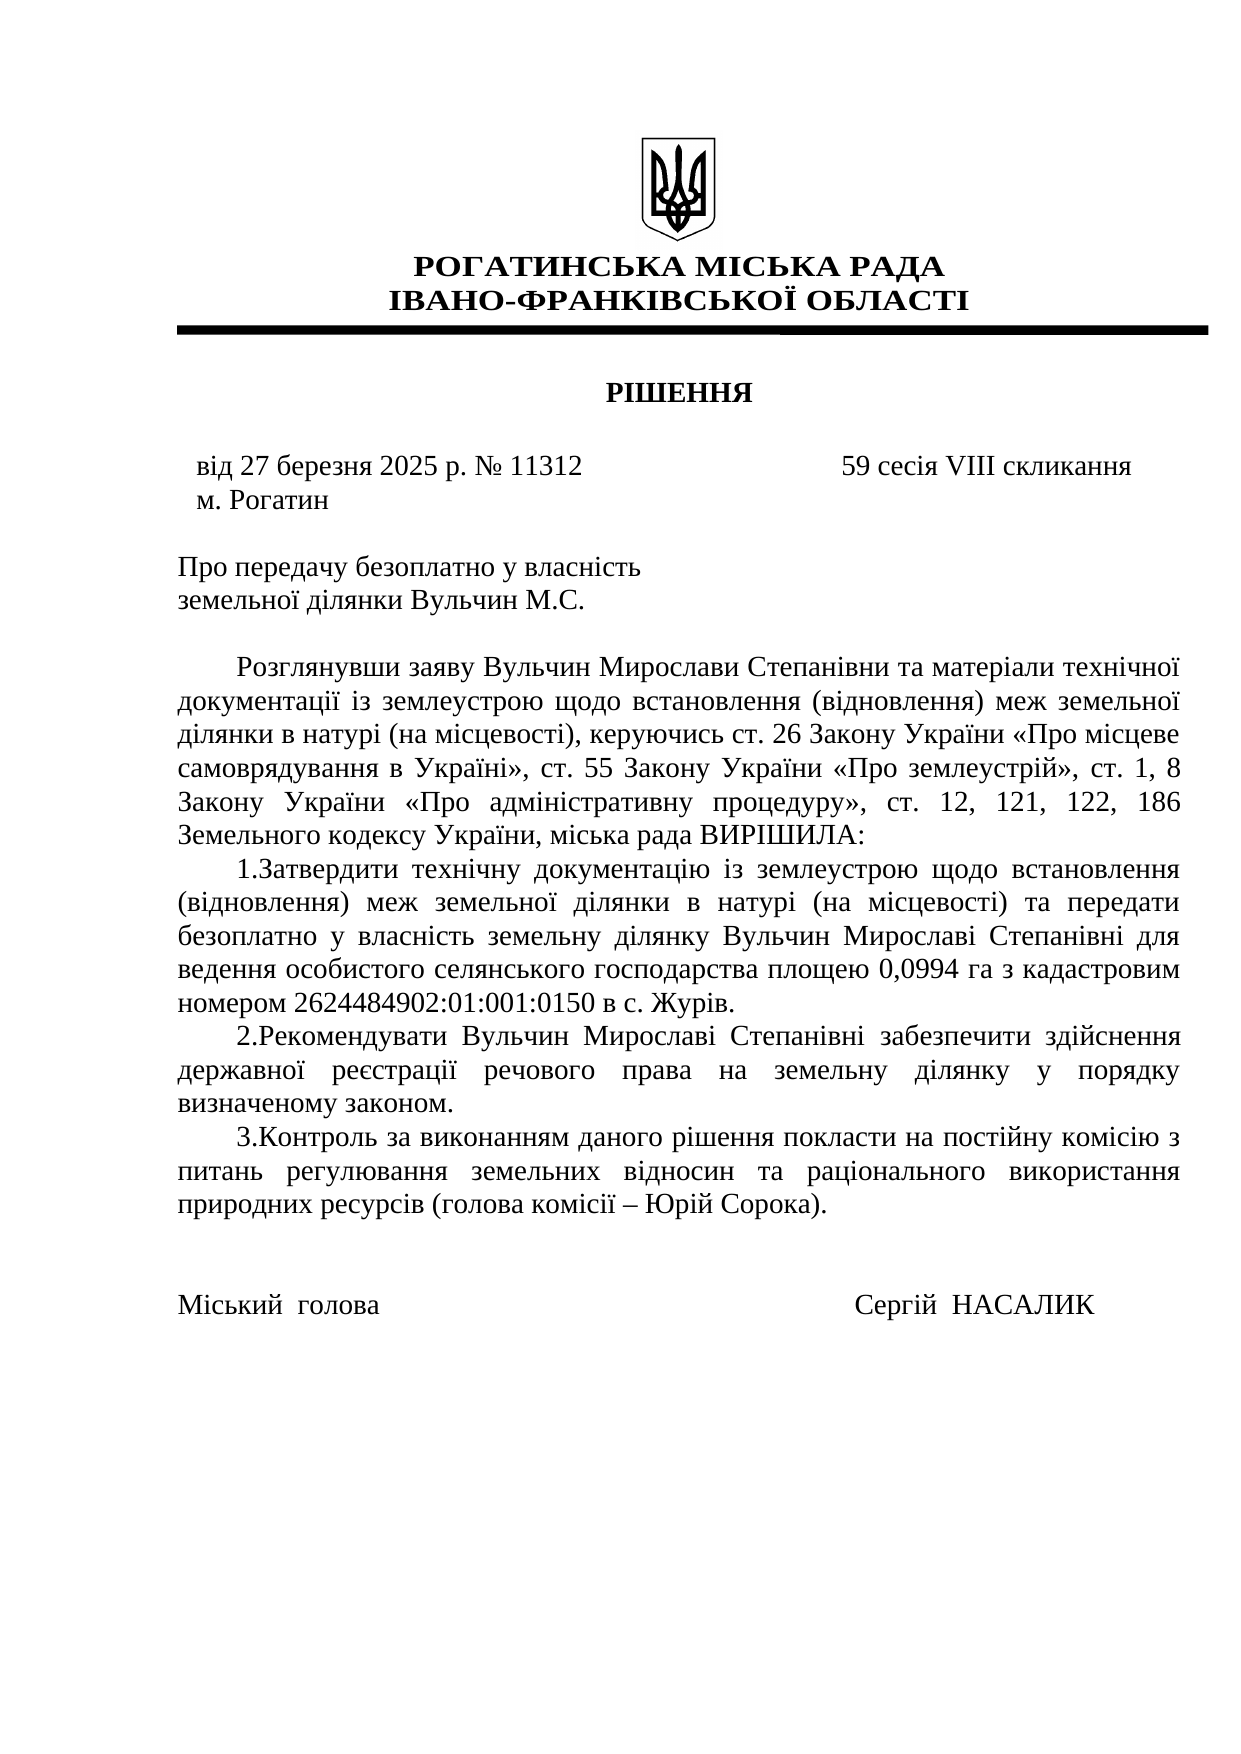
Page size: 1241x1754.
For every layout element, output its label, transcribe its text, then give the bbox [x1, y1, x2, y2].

text 2.Рекомендувати Вульчин Мирославі Степанівні забезпечити здійснення державної реєстрації речового права на земельну ділянку у порядку визначеному законом. [177, 1018, 1181, 1119]
text Розглянувши заяву Вульчин Мирослави Степанівни та матеріали технічної документації із землеустрою щодо встановлення (відновлення) меж земельної ділянки в натурі (на місцевості), керуючись ст. 26 Закону України «Про місцеве самоврядування в Україні», ст. 55 Закону України «Про землеустрій», ст. 1, 8 Закону України «Про адміністративну процедуру», ст. 12, 121, 122, 186 Земельного кодексу України, міська рада ВИРІШИЛА: [177, 649, 1181, 851]
text Про передачу безоплатно у власність [177, 549, 1237, 582]
text Міський голова Сергій НАСАЛИК [177, 1287, 1181, 1320]
text земельної ділянки Вульчин М.С.{ [177, 582, 1181, 616]
text м. Рогатин [196, 482, 1237, 515]
text 3.Контроль за виконанням даного рішення покласти на постійну комісію з питань регулювання земельних відносин та раціонального використання природних ресурсів (голова комісії – Юрій Сорока). [177, 1119, 1181, 1220]
text РІШЕННЯ [177, 375, 1181, 408]
text ІВАНО-ФРАНКІВСЬКОЇ ОБЛАСТІ [177, 283, 1181, 316]
text 1.Затвердити технічну документацію із землеустрою щодо встановлення (відновлення) меж земельної ділянки в натурі (на місцевості) та передати безоплатно у власність земельну ділянку Вульчин Мирославі Степанівні для ведення особистого селянського господарства площею 0,0994 га з кадастровим номером 2624484902:01:001:0150 в с. Журів. [177, 851, 1181, 1018]
text РОГАТИНСЬКА МІСЬКА РАДА [177, 249, 1181, 283]
text від 27 березня 2025 р. № 11312 59 сесія VIII скликання [196, 448, 1237, 482]
